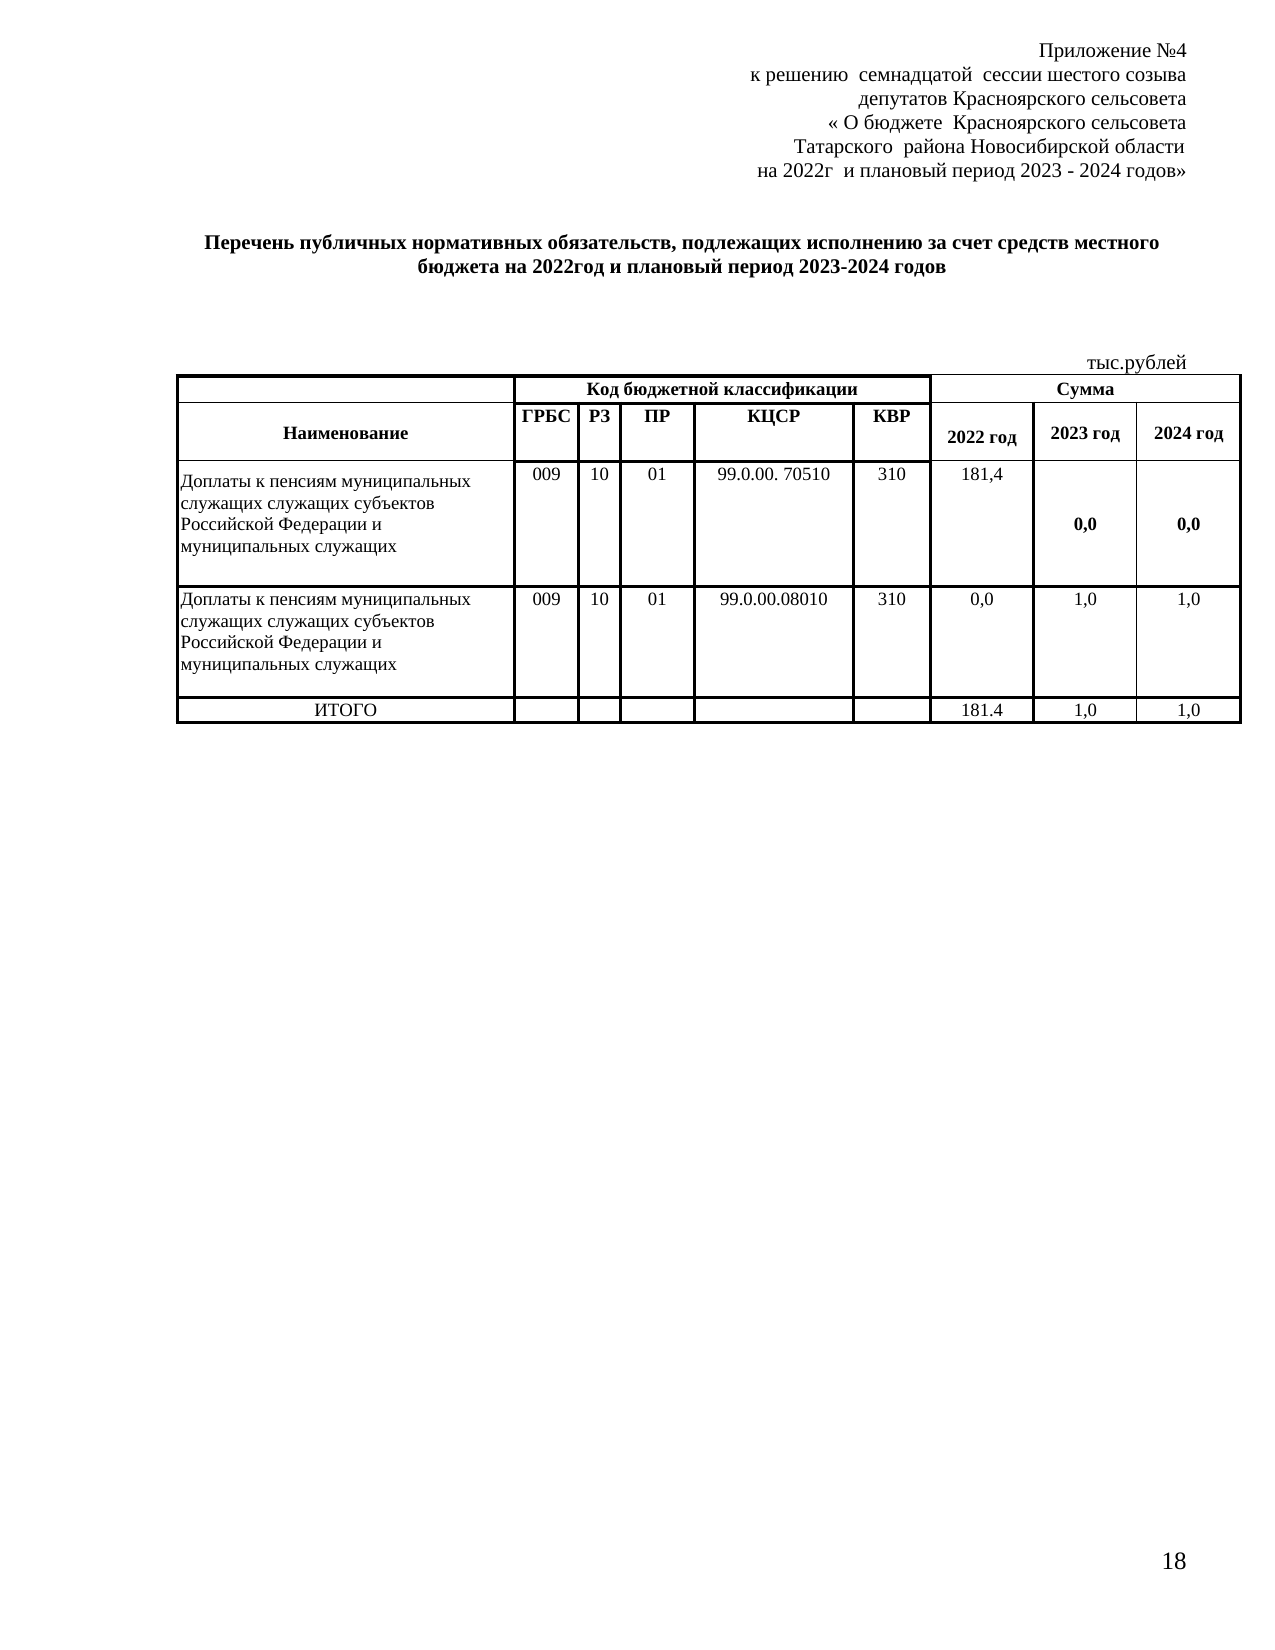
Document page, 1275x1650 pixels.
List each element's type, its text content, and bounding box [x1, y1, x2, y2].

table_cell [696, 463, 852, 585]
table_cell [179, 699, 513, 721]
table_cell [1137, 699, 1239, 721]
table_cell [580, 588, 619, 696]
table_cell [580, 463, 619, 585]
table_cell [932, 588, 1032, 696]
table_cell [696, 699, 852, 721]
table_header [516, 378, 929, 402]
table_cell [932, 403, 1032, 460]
text к решению семнадцатой сессии шестого созыва [177, 62, 1186, 86]
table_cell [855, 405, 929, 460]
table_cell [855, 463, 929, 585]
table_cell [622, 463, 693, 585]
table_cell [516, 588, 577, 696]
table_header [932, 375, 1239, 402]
text депутатов Красноярского сельсовета [177, 86, 1186, 110]
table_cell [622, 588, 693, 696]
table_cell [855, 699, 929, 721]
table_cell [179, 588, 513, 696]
text Приложение №4 [177, 37, 1186, 62]
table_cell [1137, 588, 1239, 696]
text на 2022г и плановый период 2023 - 2024 годов» [177, 158, 1186, 182]
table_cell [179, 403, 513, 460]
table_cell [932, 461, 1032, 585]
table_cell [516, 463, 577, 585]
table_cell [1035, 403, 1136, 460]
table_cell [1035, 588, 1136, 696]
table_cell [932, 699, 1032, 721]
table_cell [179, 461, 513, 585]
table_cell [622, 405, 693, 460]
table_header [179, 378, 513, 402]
text Татарского района Новосибирской области [177, 134, 1186, 158]
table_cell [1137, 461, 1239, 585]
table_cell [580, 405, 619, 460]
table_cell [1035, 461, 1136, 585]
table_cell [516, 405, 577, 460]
text « О бюджете Красноярского сельсовета [177, 110, 1186, 134]
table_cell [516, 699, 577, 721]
text Перечень публичных нормативных обязательств, подлежащих исполнению за счет средств местного бюджета на 2022год и плановый период 2023-2024 годов [177, 230, 1186, 278]
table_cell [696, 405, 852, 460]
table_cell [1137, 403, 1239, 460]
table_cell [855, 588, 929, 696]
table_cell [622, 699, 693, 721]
text тыс.рублей [177, 350, 1186, 374]
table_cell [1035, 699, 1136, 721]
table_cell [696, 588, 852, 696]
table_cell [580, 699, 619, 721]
